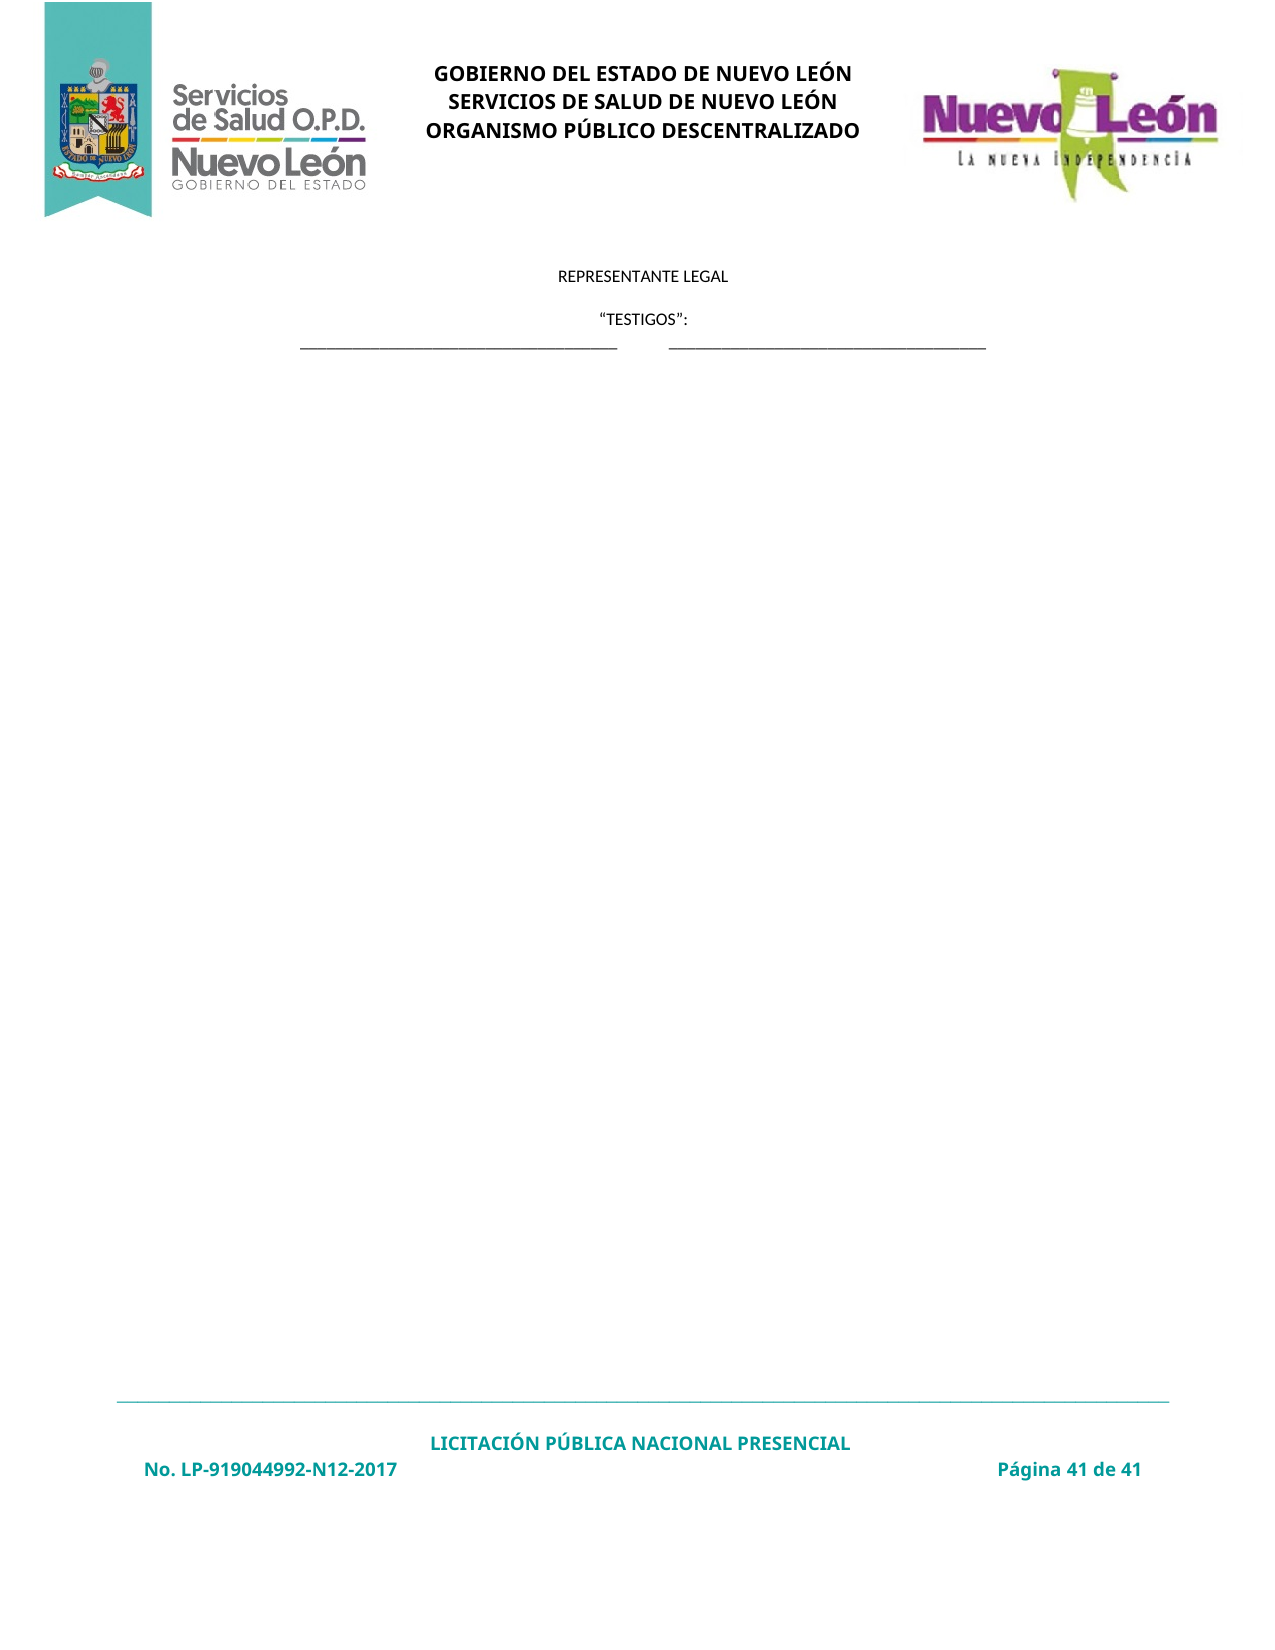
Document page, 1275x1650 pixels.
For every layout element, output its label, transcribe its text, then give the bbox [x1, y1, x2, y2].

picture [15, 2, 1249, 229]
text “TESTIGOS”: [89, 308, 1198, 330]
text ____________________________________ ____________________________________ [89, 330, 1198, 351]
text REPRESENTANTE LEGAL [89, 265, 1198, 286]
